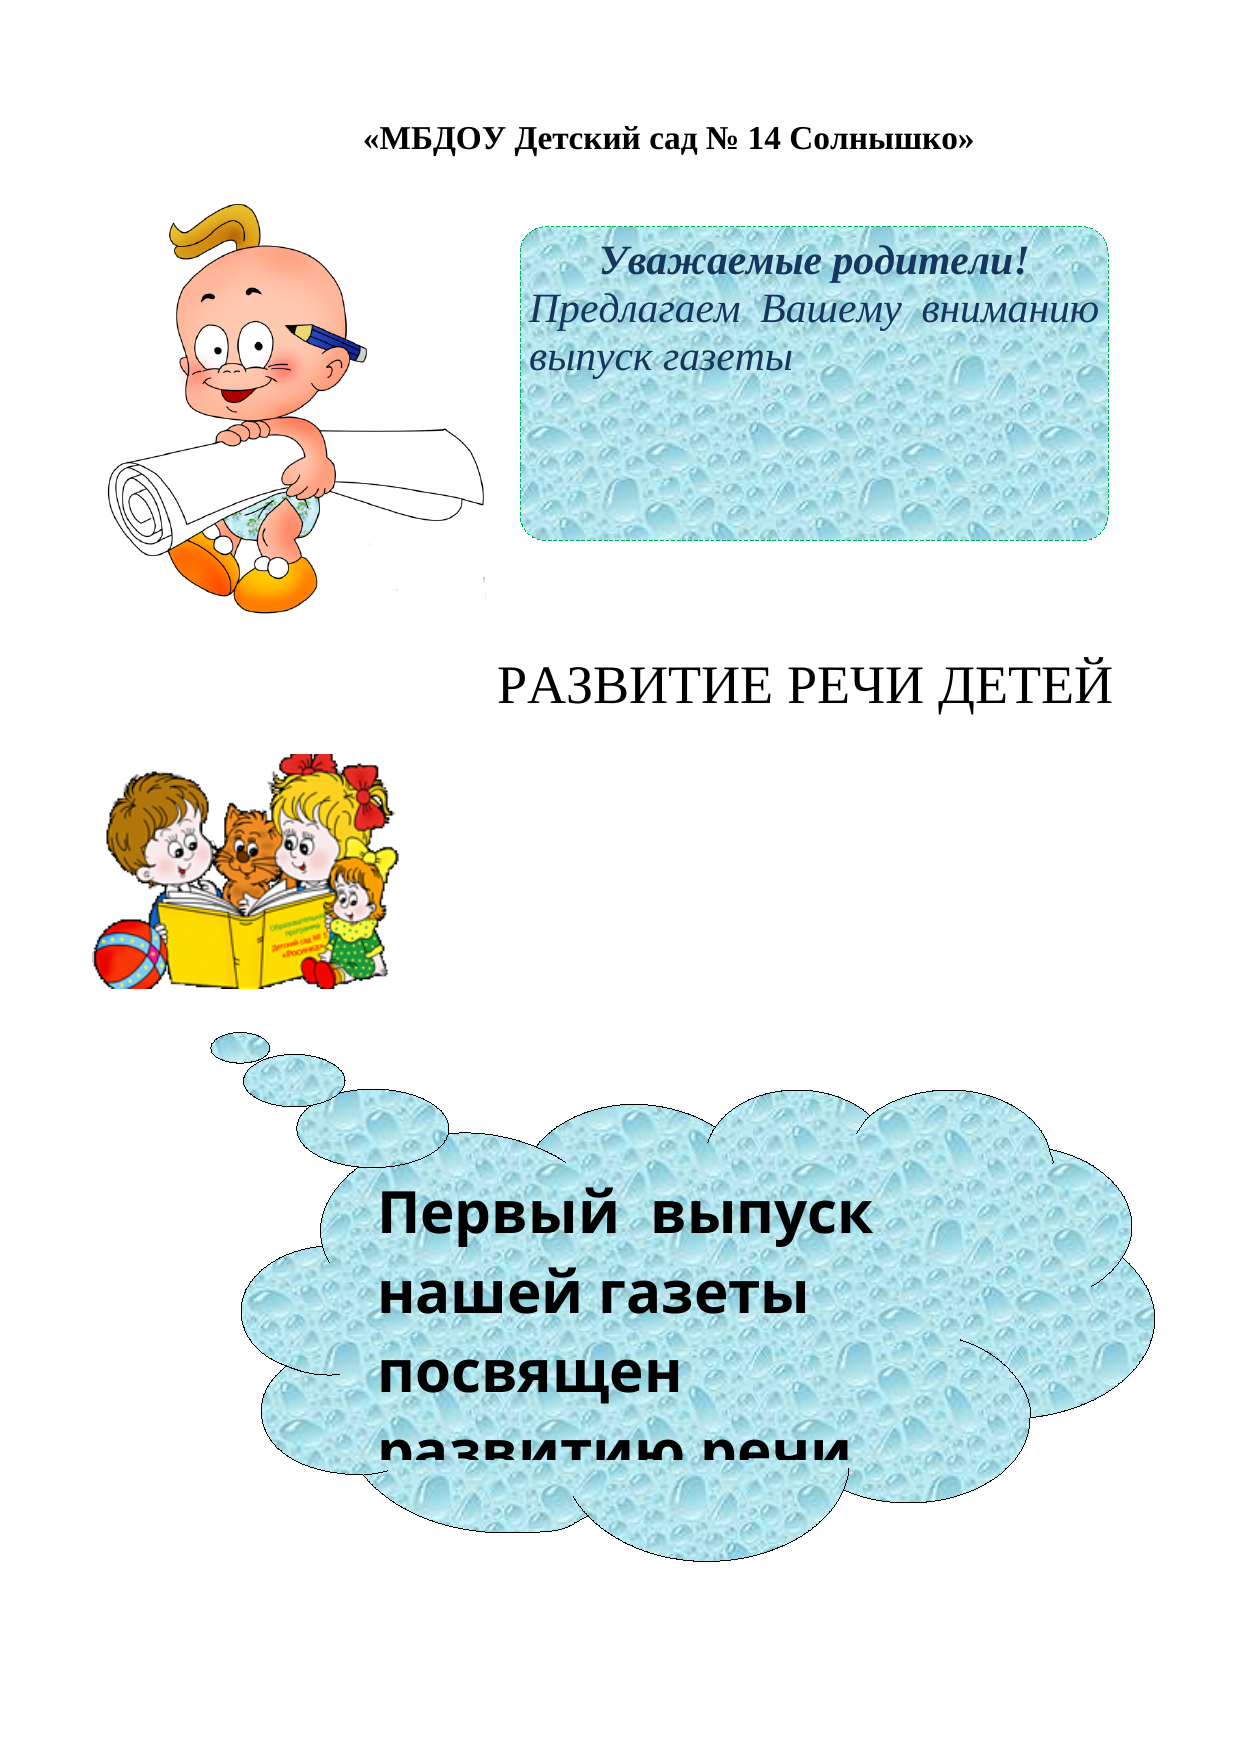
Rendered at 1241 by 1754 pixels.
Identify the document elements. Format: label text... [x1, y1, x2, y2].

picture [88, 194, 509, 616]
picture [241, 1054, 1155, 1561]
picture [210, 1032, 270, 1063]
text «МБДОУ Детский сад № 14 Солнышко» [177, 118, 1152, 156]
text РАЗВИТИЕ РЕЧИ ДЕТЕЙ [88, 653, 1152, 716]
picture [519, 226, 1109, 541]
picture [88, 754, 402, 989]
